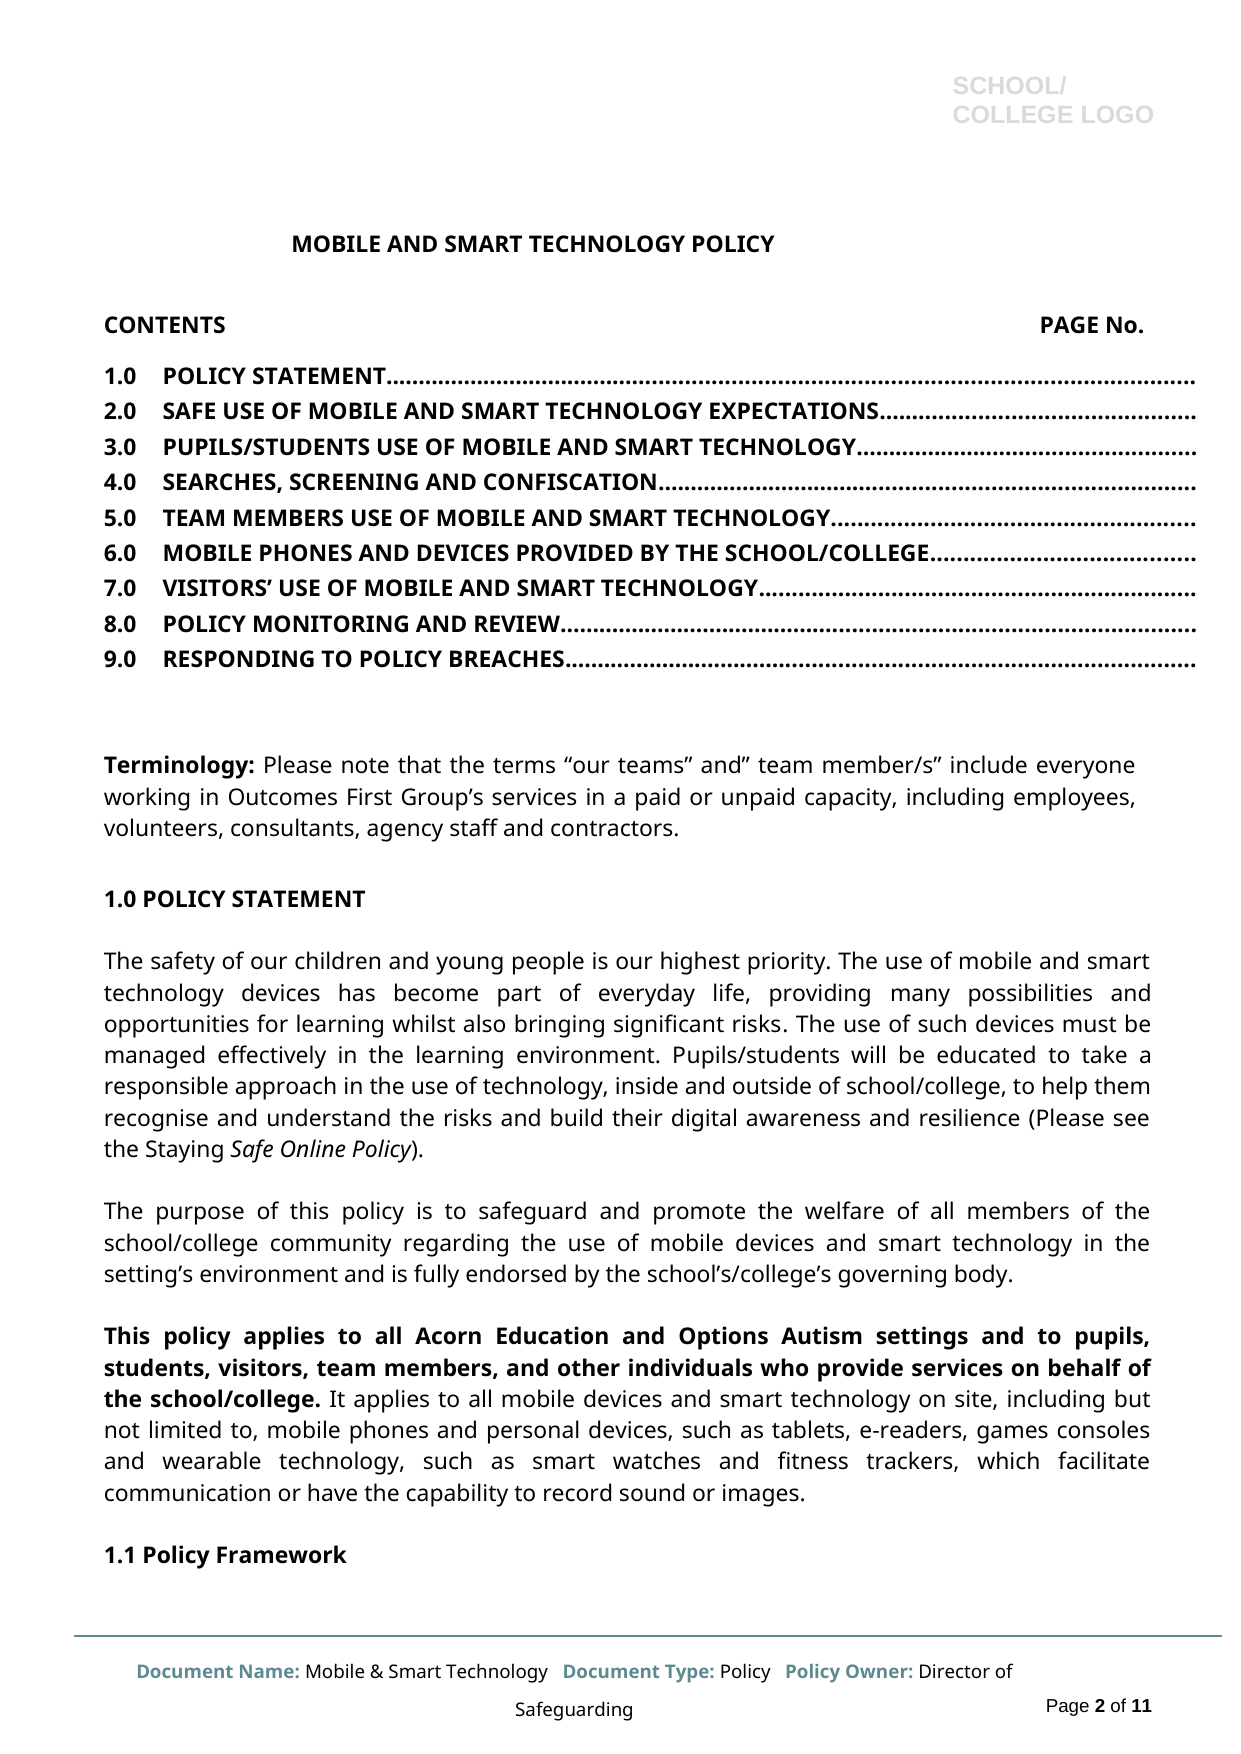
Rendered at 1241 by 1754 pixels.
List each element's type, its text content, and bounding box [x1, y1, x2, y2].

subtitle 1.0 POLICY STATEMENT [103, 883, 1152, 914]
text Terminology: Please note that the terms “our teams” and” team member/s” include everyone working in Outcomes First Group’s services in a paid or unpaid capacity, including employees, volunteers, consultants, agency staff and contractors. [103, 749, 1137, 843]
text 1.1 Policy Framework [103, 1539, 1152, 1570]
title MOBILE AND SMART TECHNOLOGY POLICY [216, 228, 1152, 259]
text This policy applies to all Acorn Education and Options Autism settings and to pupils, students, visitors, team members, and other individuals who provide services on behalf of the school/college. It applies to all mobile devices and smart technology on site, including but not limited to, mobile phones and personal devices, such as tablets, e-readers, games consoles and wearable technology, such as smart watches and fitness trackers, which facilitate communication or have the capability to record sound or images. [103, 1320, 1152, 1508]
text The purpose of this policy is to safeguard and promote the welfare of all members of the school/college community regarding the use of mobile devices and smart technology in the setting’s environment and is fully endorsed by the school’s/college’s governing body. [103, 1195, 1152, 1289]
text The safety of our children and young people is our highest priority. The use of mobile and smart technology devices has become part of everyday life, providing many possibilities and opportunities for learning whilst also bringing significant risks. The use of such devices must be managed effectively in the learning environment. Pupils/students will be educated to take a responsible approach in the use of technology, inside and outside of school/college, to help them recognise and understand the risks and build their digital awareness and resilience (Please see the Staying Safe Online Policy). [103, 945, 1152, 1164]
